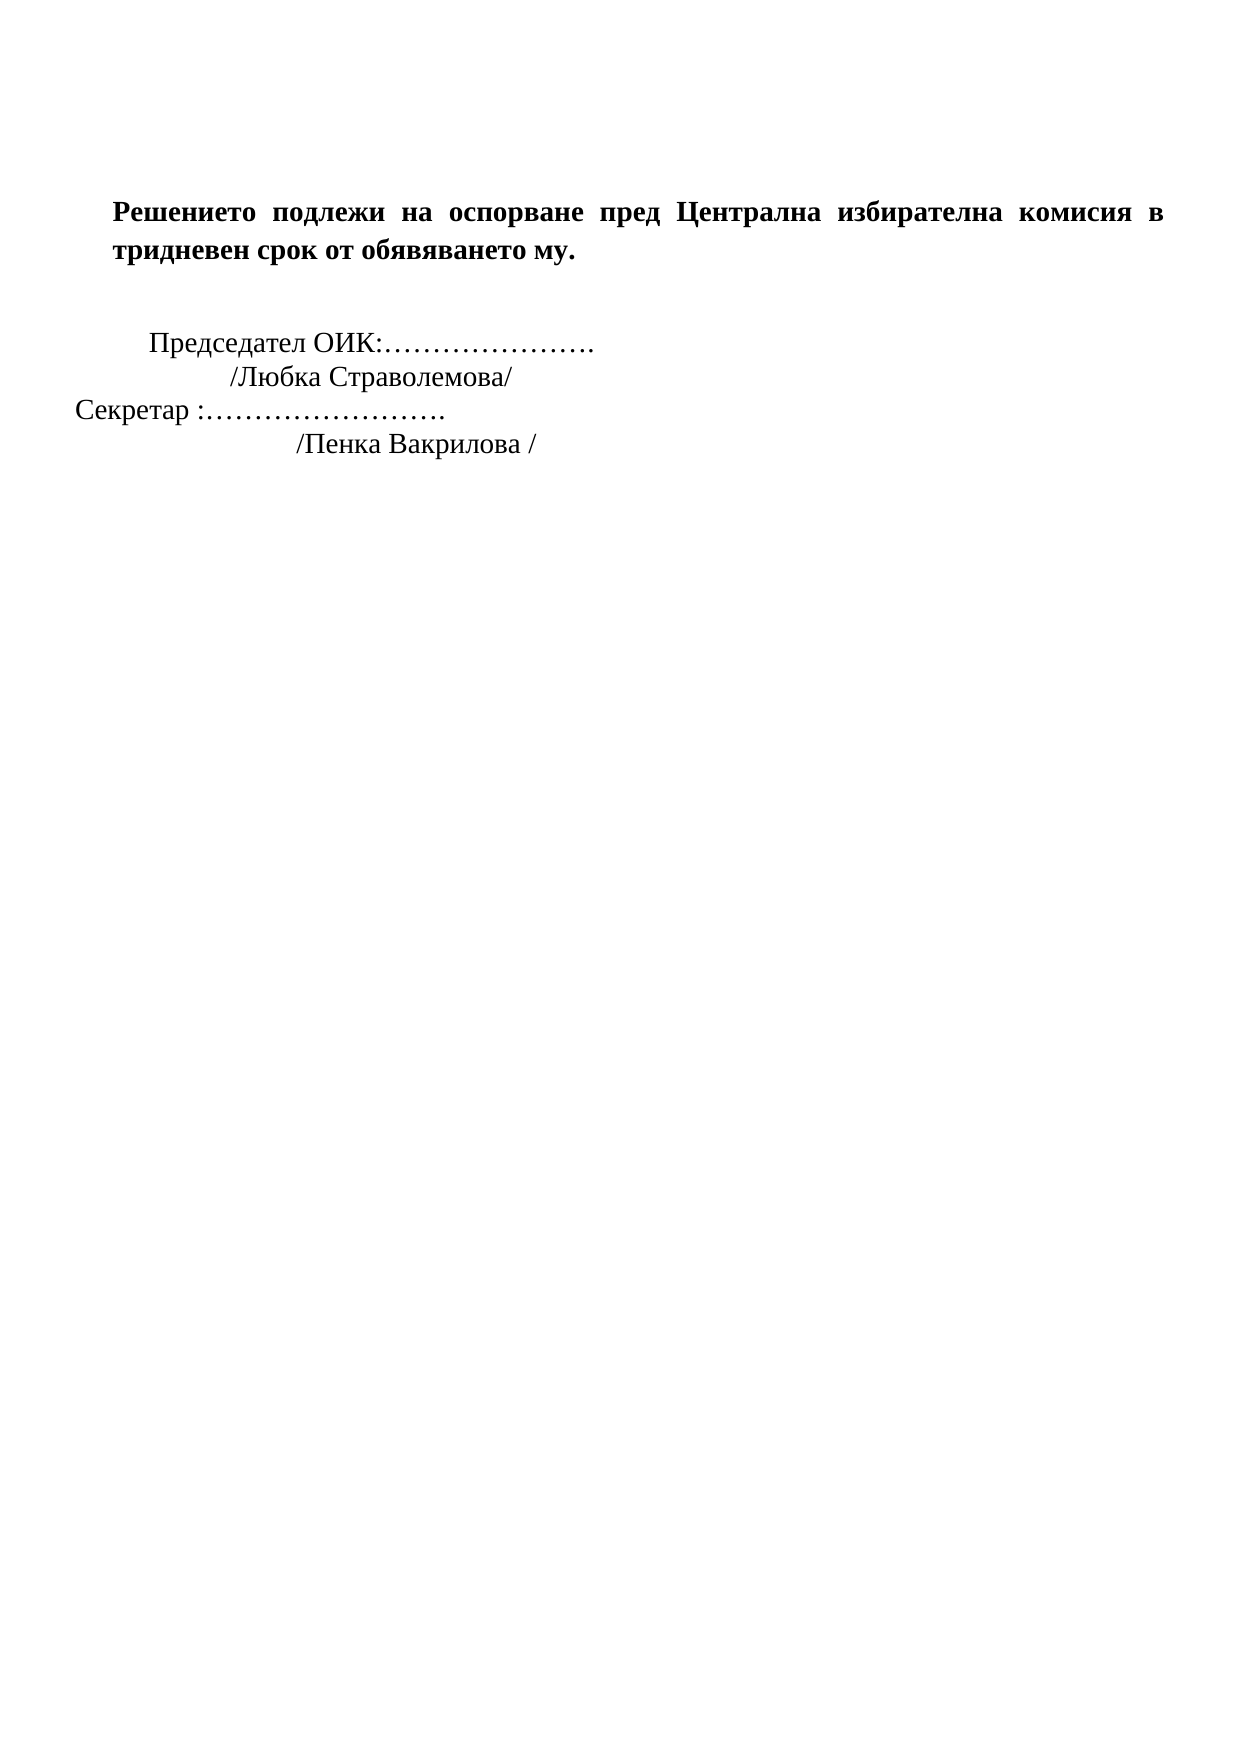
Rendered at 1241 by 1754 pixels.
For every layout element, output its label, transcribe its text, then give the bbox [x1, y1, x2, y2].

text /Любка Страволемова/ [75, 359, 1165, 392]
text Председател ОИК:…………………. [75, 325, 1165, 359]
text /Пенка Вакрилова / [75, 426, 1165, 459]
text Секретар :……………………. [75, 392, 1165, 426]
text Решението подлежи на оспорване пред Централна избирателна комисия в тридневен срок от обявяването му. [112, 194, 1165, 266]
